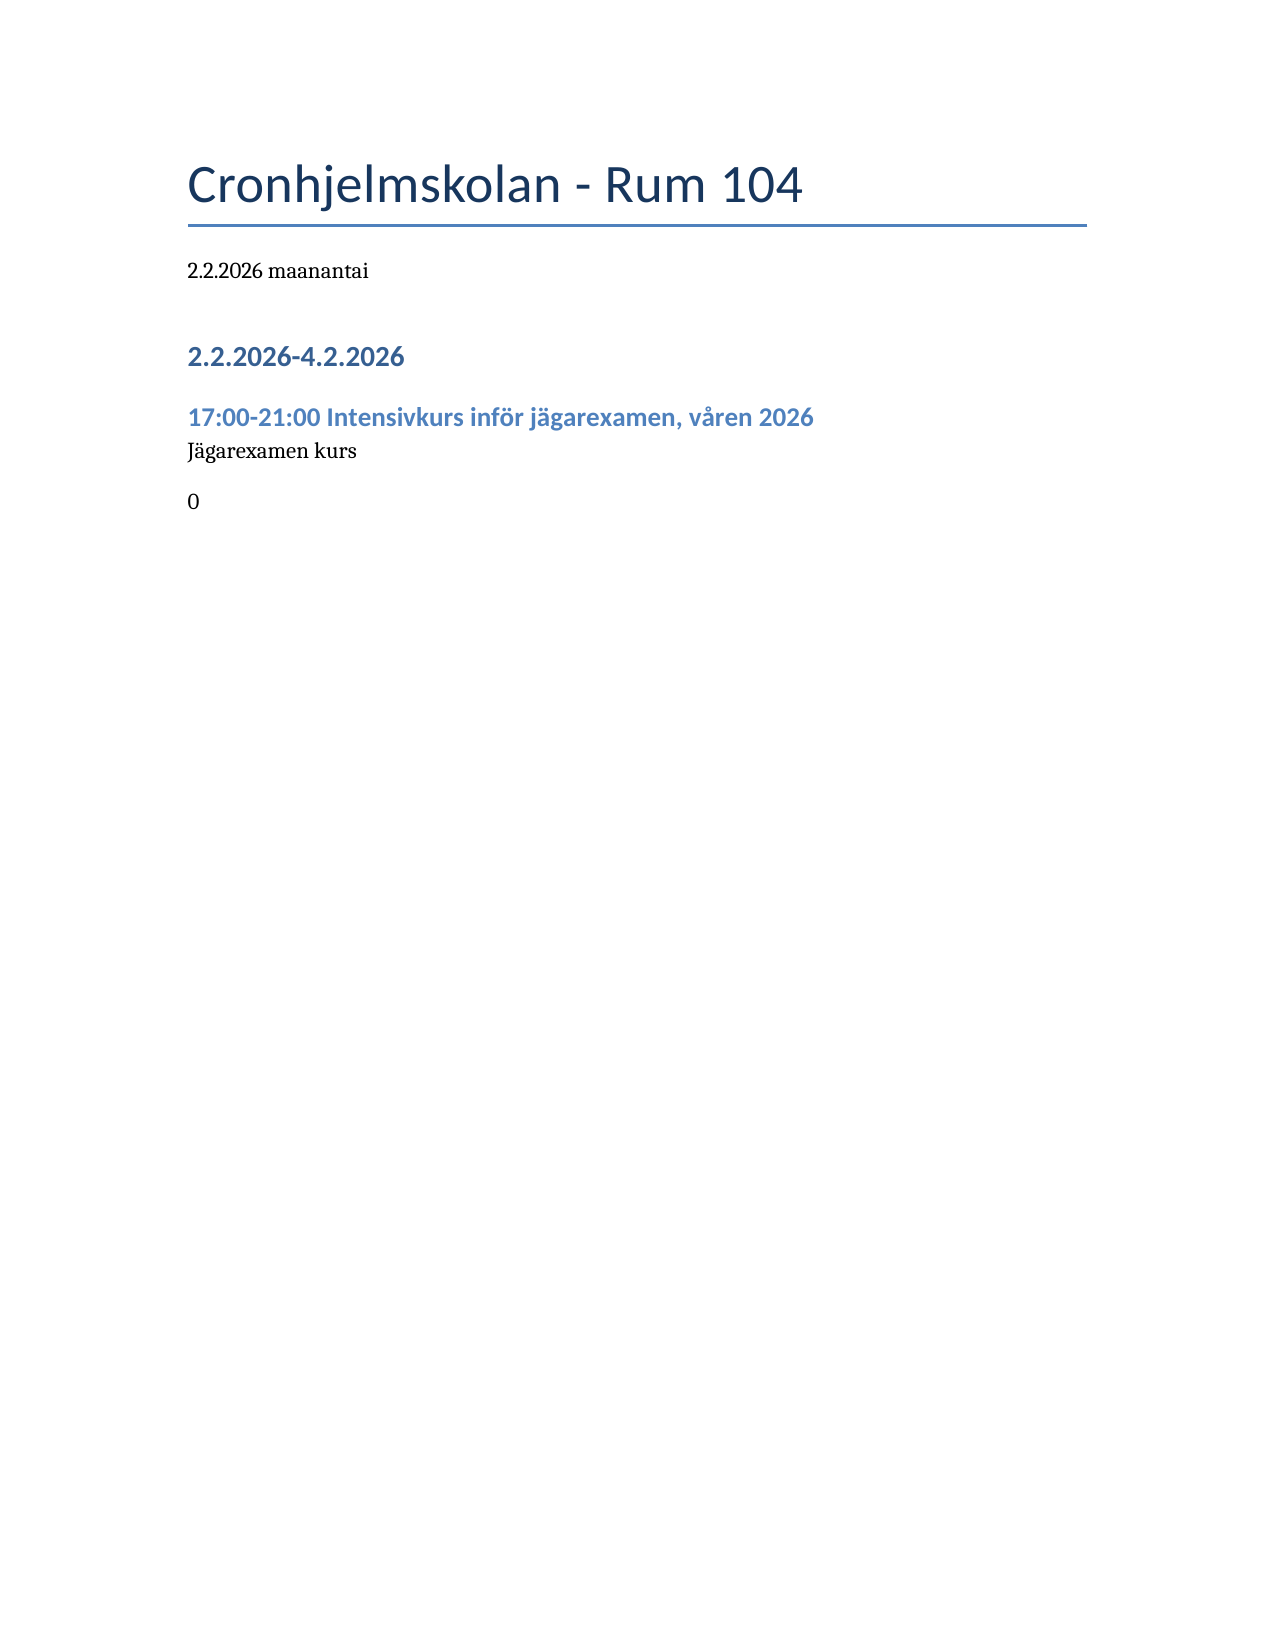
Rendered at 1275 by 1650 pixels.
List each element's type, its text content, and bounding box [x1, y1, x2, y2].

text 2.2.2026 maanantai [187, 258, 1087, 284]
subtitle 17:00-21:00 Intensivkurs inför jägarexamen, våren 2026 [187, 400, 1087, 433]
text 0 [187, 489, 1087, 515]
title Cronhjelmskolan - Rum 104 [187, 150, 1087, 227]
text Jägarexamen kurs [187, 438, 1087, 464]
subtitle 2.2.2026-4.2.2026 [187, 338, 1087, 374]
